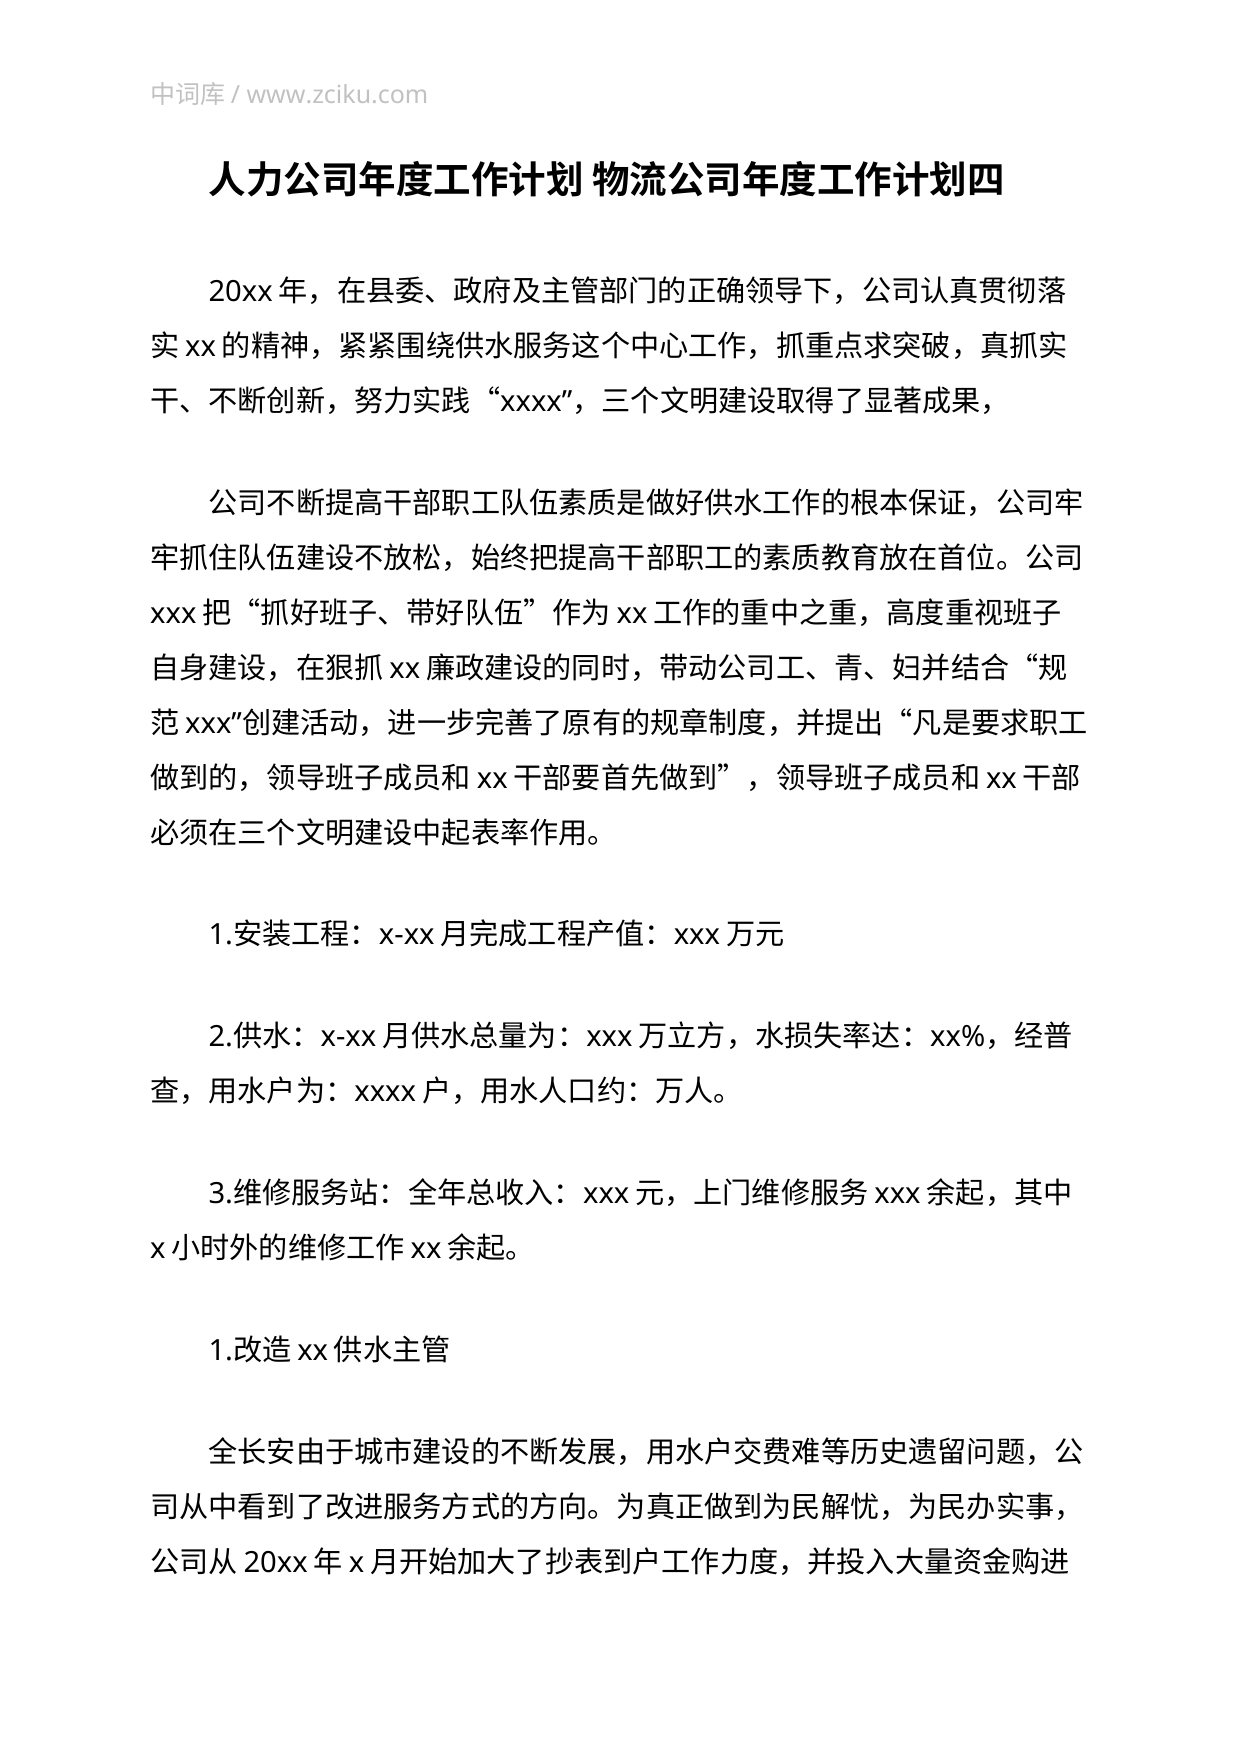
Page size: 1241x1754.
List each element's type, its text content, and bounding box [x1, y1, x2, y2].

text 人力公司年度工作计划 物流公司年度工作计划四 [150, 150, 1090, 204]
text 2.供水：x-xx月供水总量为：xxx万立方，水损失率达：xx%，经普查，用水户为：xxxx户，用水人口约：万人。 [150, 1013, 1090, 1110]
text 3.维修服务站：全年总收入：xxx元，上门维修服务xxx余起，其中x小时外的维修工作xx余起。 [150, 1170, 1090, 1267]
text 公司不断提高干部职工队伍素质是做好供水工作的根本保证，公司牢牢抓住队伍建设不放松，始终把提高干部职工的素质教育放在首位。公司xxx把“抓好班子、带好队伍”作为xx工作的重中之重，高度重视班子自身建设，在狠抓xx廉政建设的同时，带动公司工、青、妇并结合“规范xxx”创建活动，进一步完善了原有的规章制度，并提出“凡是要求职工做到的，领导班子成员和xx干部要首先做到”，领导班子成员和xx干部必须在三个文明建设中起表率作用。 [150, 479, 1090, 851]
text 20xx年，在县委、政府及主管部门的正确领导下，公司认真贯彻落实xx的精神，紧紧围绕供水服务这个中心工作，抓重点求突破，真抓实干、不断创新，努力实践“xxxx”，三个文明建设取得了显著成果， [150, 267, 1090, 420]
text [150, 1429, 1090, 1581]
text 1.改造xx供水主管 [150, 1327, 1090, 1369]
text 1.安装工程：x-xx月完成工程产值：xxx万元 [150, 911, 1090, 953]
